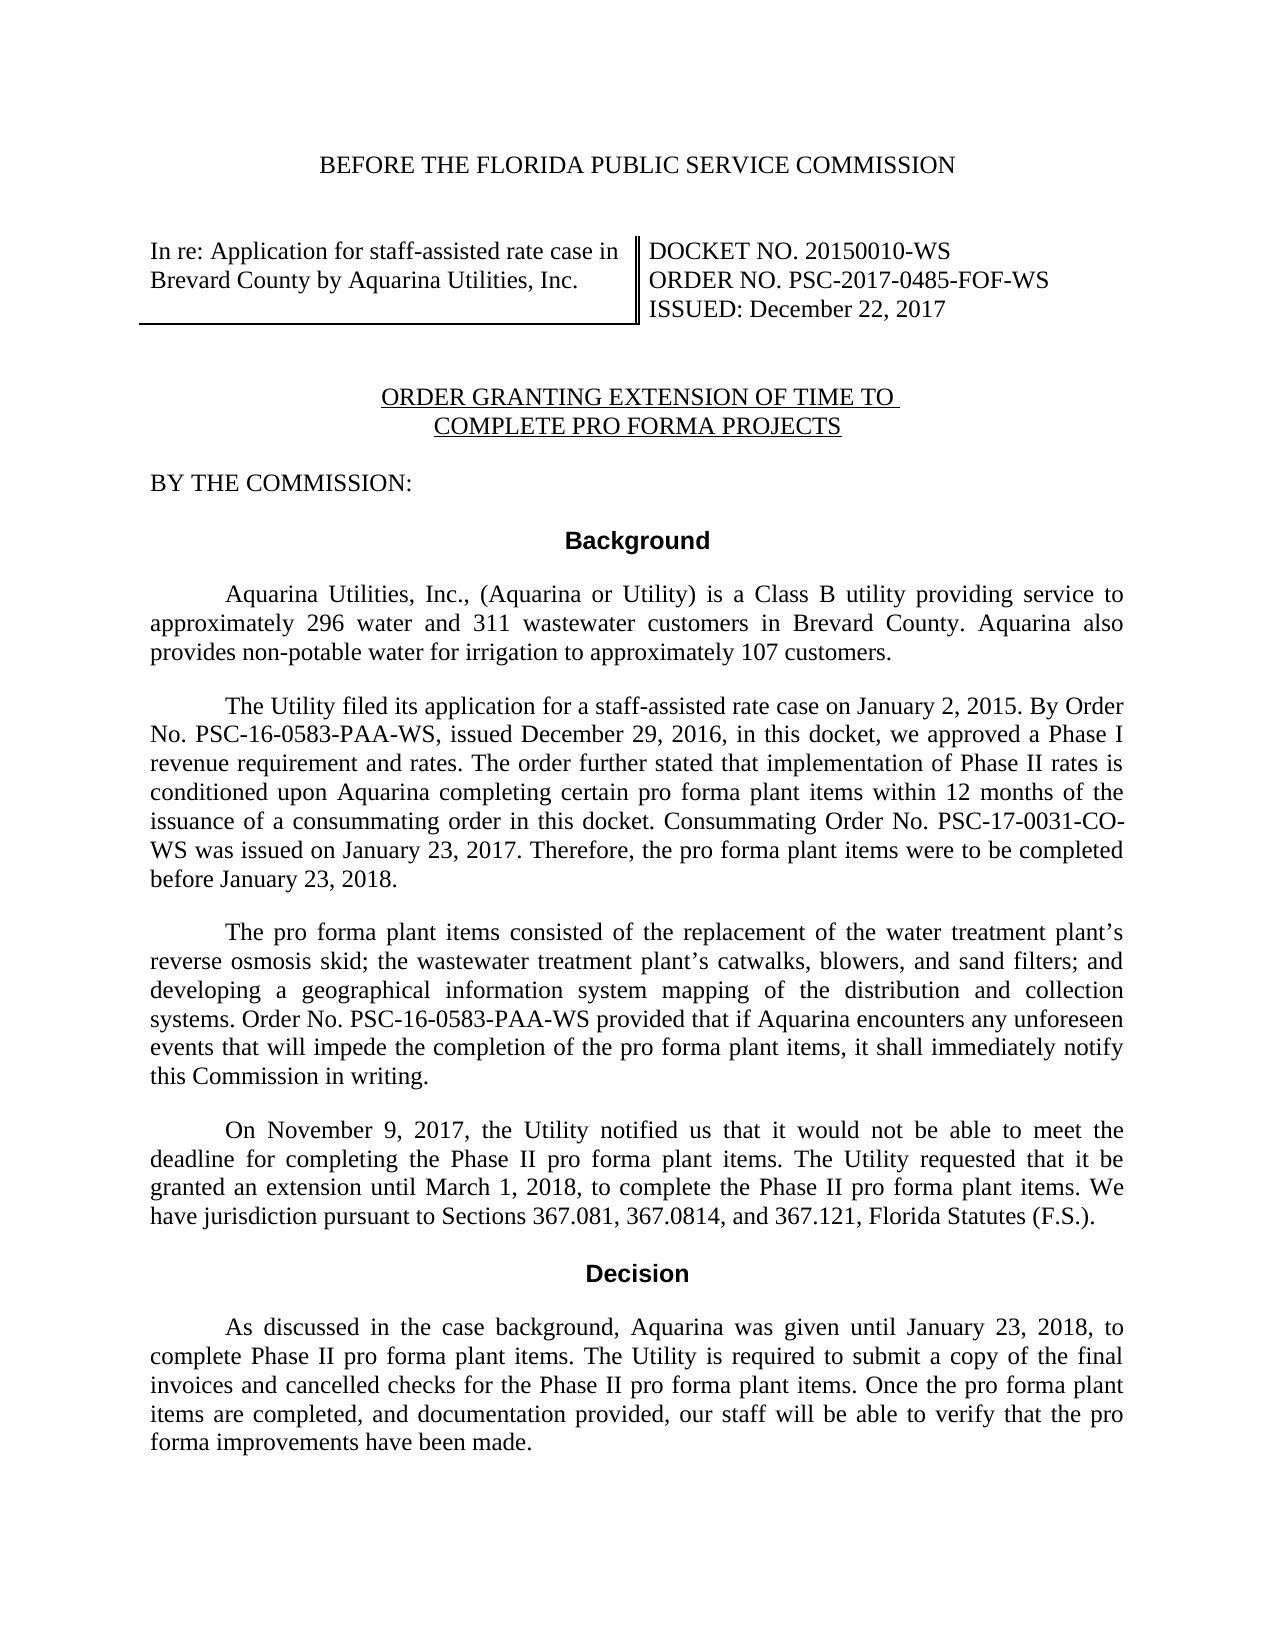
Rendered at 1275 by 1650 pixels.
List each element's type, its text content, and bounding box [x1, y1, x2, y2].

text ORDER GRANTING EXTENSION OF TIME TO [150, 382, 1125, 411]
text BY THE COMMISSION: [150, 468, 1125, 497]
text The pro forma plant items consisted of the replacement of the water treatment plant’s reverse osmosis skid; the wastewater treatment plant’s catwalks, blowers, and sand filters; and developing a geographical information system mapping of the distribution and collection systems. Order No. PSC-16-0583-PAA-WS provided that if Aquarina encounters any unforeseen events that will impede the completion of the pro forma plant items, it shall immediately notify this Commission in writing. [150, 917, 1125, 1090]
text Aquarina Utilities, Inc., (Aquarina or Utility) is a Class B utility providing service to approximately 296 water and 311 wastewater customers in Brevard County. Aquarina also provides non-potable water for irrigation to approximately 107 customers. [150, 579, 1125, 666]
table_header In re: Application for staff-assisted rate case in Brevard County by Aquarina Utilities, Inc. [139, 236, 635, 322]
subtitle BEFORE THE FLORIDA PUBLIC SERVICE COMMISSION [150, 150, 1125, 179]
text On November 9, 2017, the Utility notified us that it would not be able to meet the deadline for completing the Phase II pro forma plant items. The Utility requested that it be granted an extension until March 1, 2018, to complete the Phase II pro forma plant items. We have jurisdiction pursuant to Sections 367.081, 367.0814, and 367.121, Florida Statutes (F.S.). [150, 1115, 1125, 1230]
text The Utility filed its application for a staff-assisted rate case on January 2, 2015. By Order No. PSC-16-0583-PAA-WS, issued December 29, 2016, in this docket, we approved a Phase I revenue requirement and rates. The order further stated that implementation of Phase II rates is conditioned upon Aquarina completing certain pro forma plant items within 12 months of the issuance of a consummating order in this docket. Consummating Order No. PSC-17-0031-CO-WS was issued on January 23, 2017. Therefore, the pro forma plant items were to be completed before January 23, 2018. [150, 691, 1125, 892]
text Decision [150, 1259, 1125, 1287]
table_header DOCKET NO. 20150010-WS ORDER NO. PSC-2017-0485-FOF-WS ISSUED: December 22, 2017 [640, 236, 1136, 322]
text Background [150, 526, 1125, 554]
text COMPLETE PRO FORMA PROJECTS [150, 411, 1125, 439]
text As discussed in the case background, Aquarina was given until January 23, 2018, to complete Phase II pro forma plant items. The Utility is required to submit a copy of the final invoices and cancelled checks for the Phase II pro forma plant items. Once the pro forma plant items are completed, and documentation provided, our staff will be able to verify that the pro forma improvements have been made. [150, 1312, 1125, 1456]
